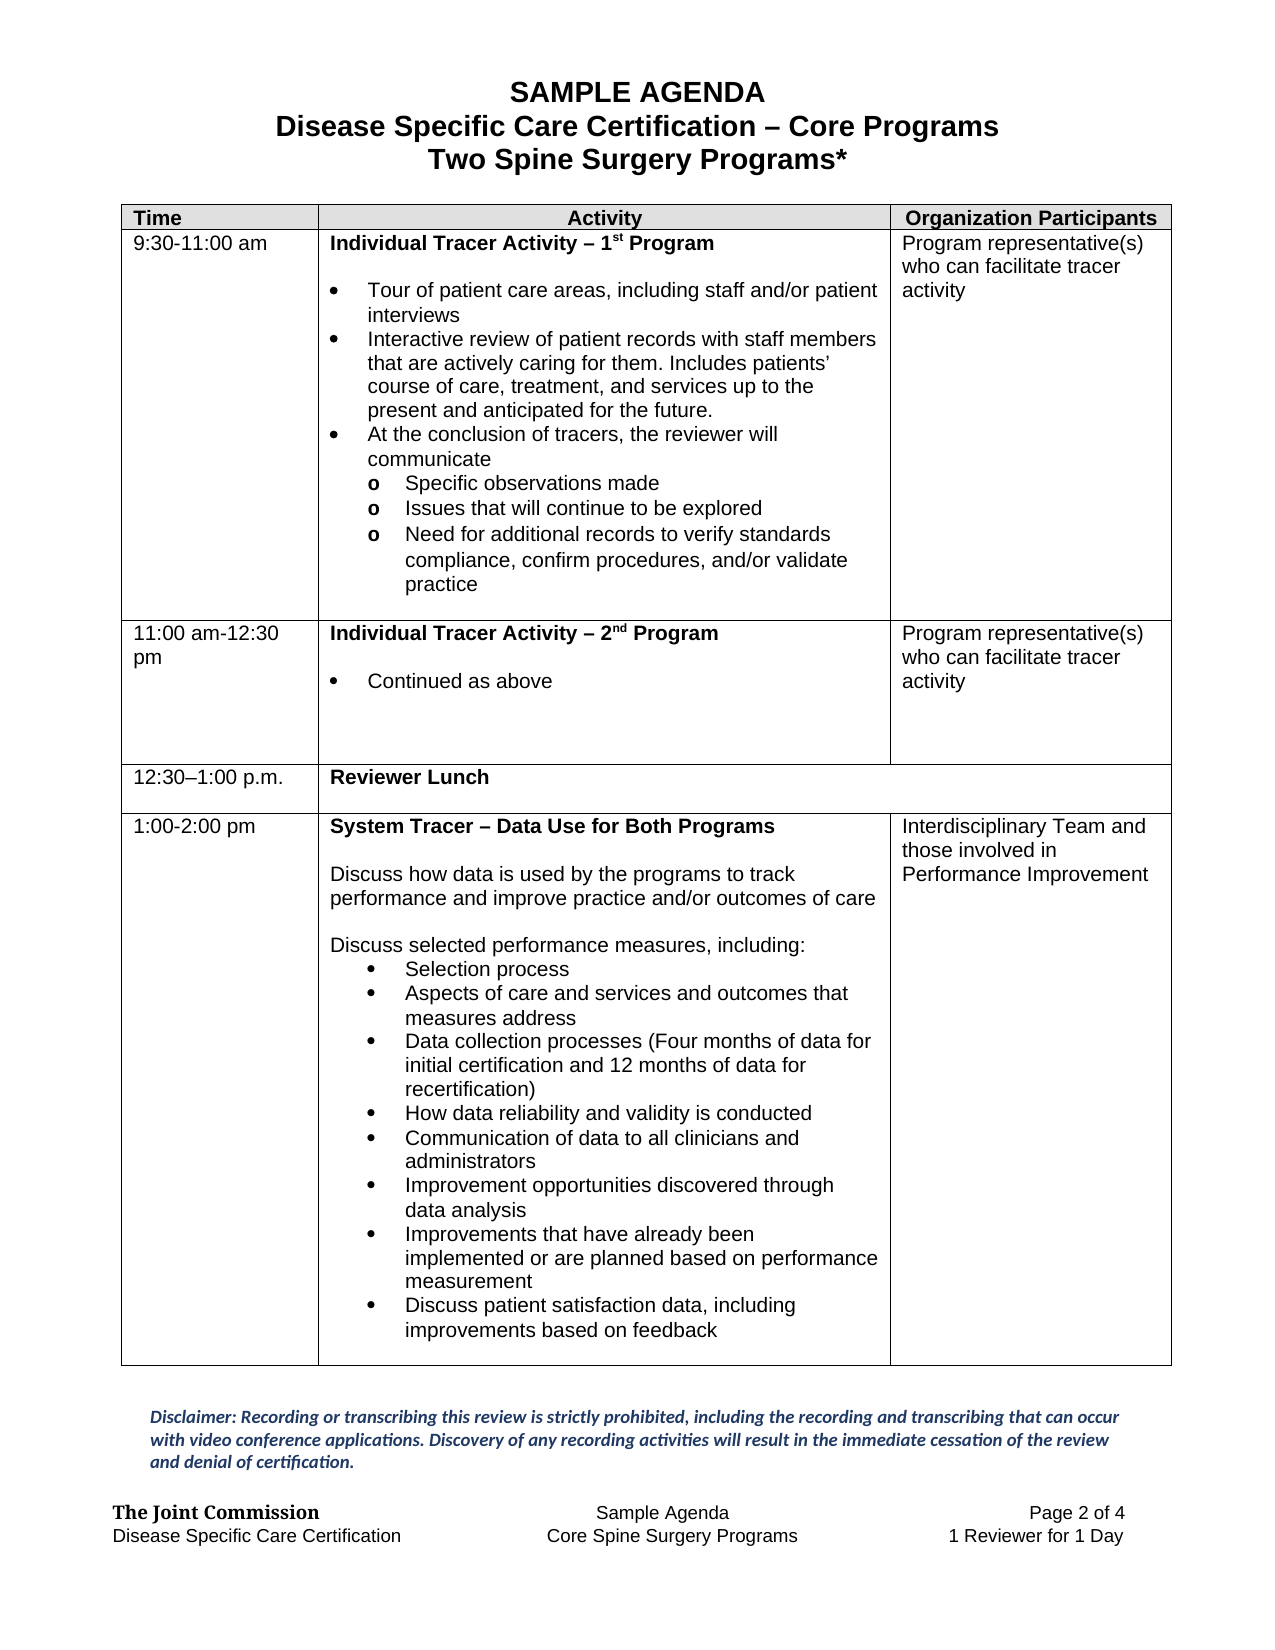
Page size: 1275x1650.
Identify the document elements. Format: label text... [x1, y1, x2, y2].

table_cell Interdisciplinary Team and those involved in Performance Improvement [891, 814, 1171, 1365]
table_header Activity [319, 205, 890, 229]
table_cell Program representative(s) who can facilitate tracer activity [891, 230, 1171, 620]
table_cell 9:30-11:00 am [122, 230, 318, 620]
table_cell Program representative(s) who can facilitate tracer activity [891, 621, 1171, 763]
table_header Time [122, 205, 318, 229]
table_header Organization Participants [891, 205, 1171, 229]
table_cell 11:00 am-12:30 pm [122, 621, 318, 763]
table_cell Individual Tracer Activity – 2nd Program Continued as above [319, 621, 890, 763]
table_cell Reviewer Lunch [319, 765, 1171, 812]
table_cell System Tracer – Data Use for Both Programs Discuss how data is used by the programs to track performance and improve practice and/or outcomes of care Discuss selected performance measures, including: Selection process Aspects of care and services and outcomes that measures address Data collection processes (Four months of data for initial certification and 12 months of data for recertification) How data reliability and validity is conducted Communication of data to all clinicians and administrators Improvement opportunities discovered through data analysis Improvements that have already been implemented or are planned based on performance measurement Discuss patient satisfaction data, including improvements based on feedback [319, 814, 890, 1365]
table_cell Individual Tracer Activity – 1st Program Tour of patient care areas, including staff and/or patient interviews Interactive review of patient records with staff members that are actively caring for them. Includes patients’ course of care, treatment, and services up to the present and anticipated for the future. At the conclusion of tracers, the reviewer will communicate Specific observations made Issues that will continue to be explored Need for additional records to verify standards compliance, confirm procedures, and/or validate practice [319, 230, 890, 620]
table_cell 12:30–1:00 p.m. [122, 765, 318, 812]
table_cell 1:00-2:00 pm [122, 814, 318, 1365]
